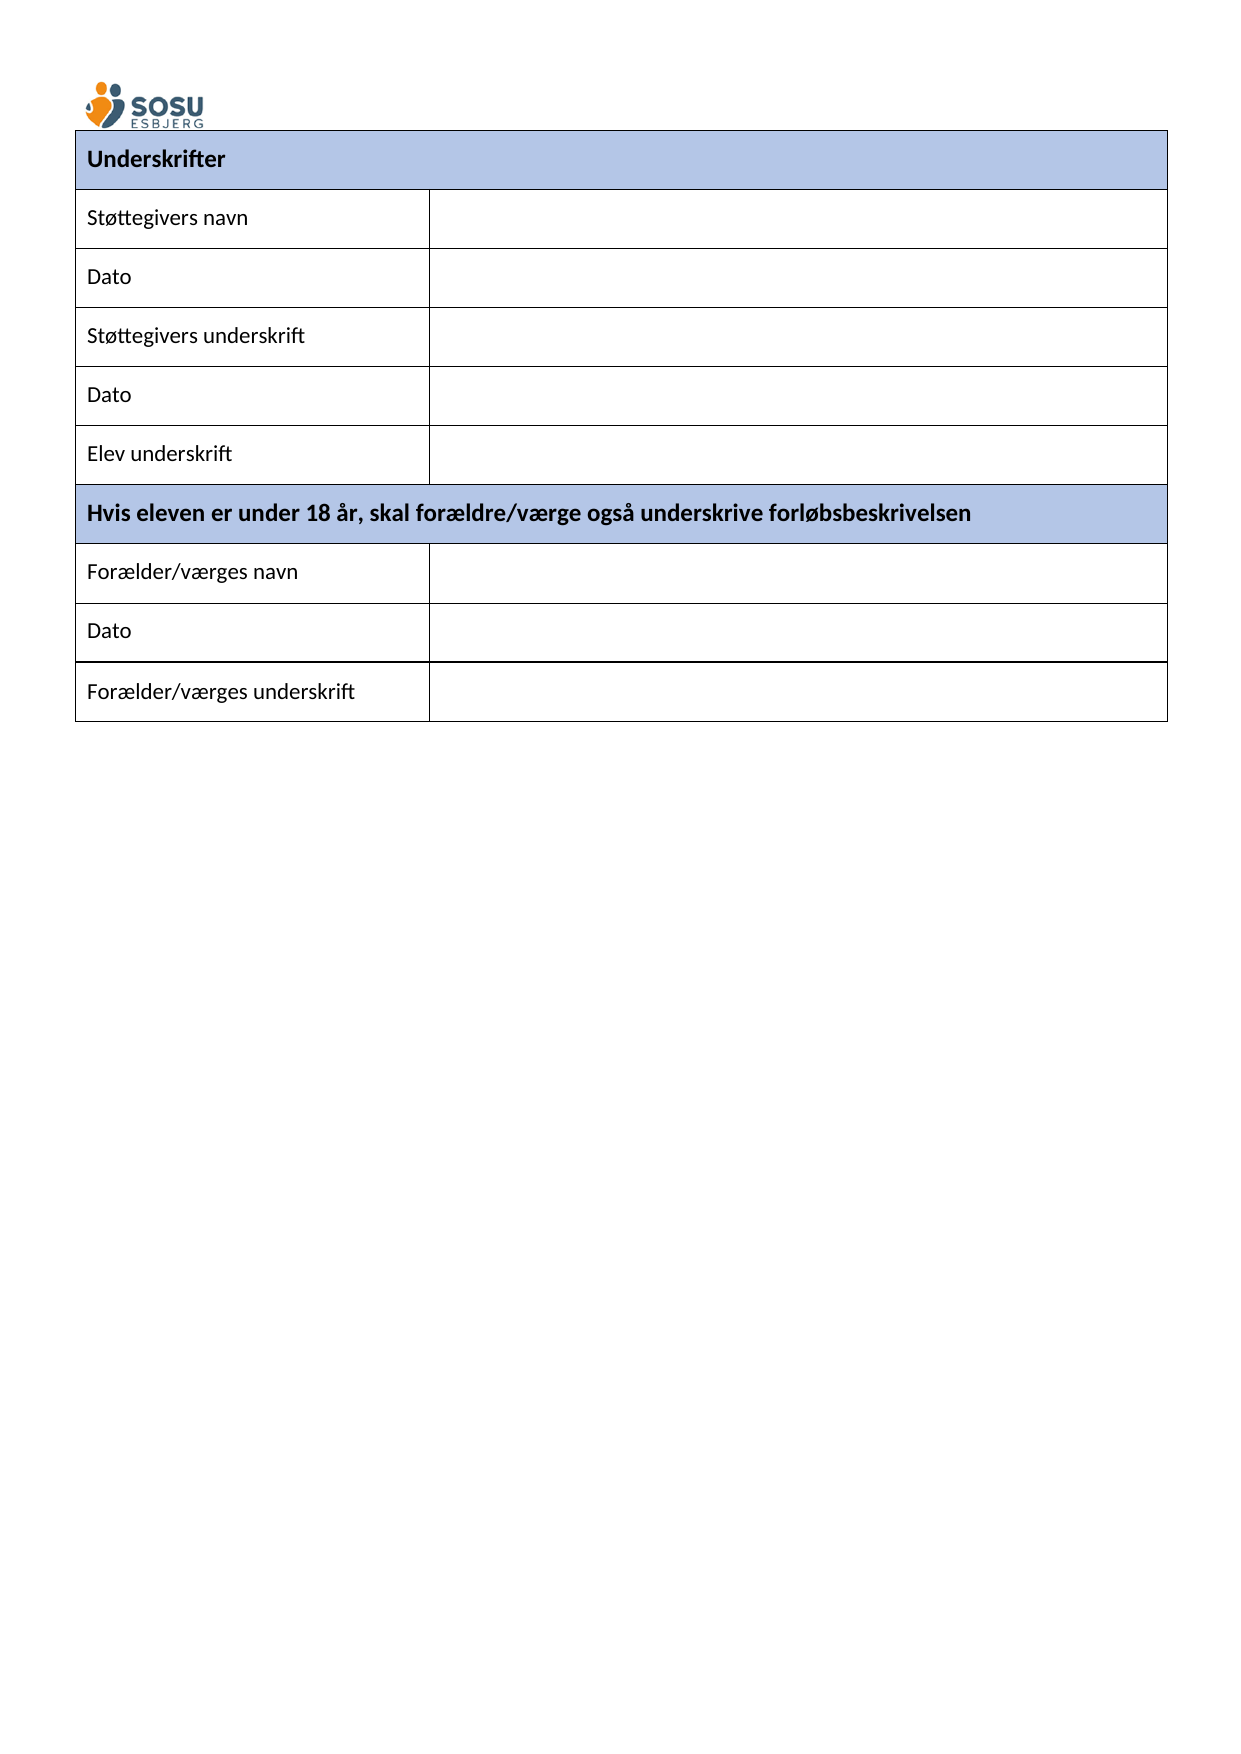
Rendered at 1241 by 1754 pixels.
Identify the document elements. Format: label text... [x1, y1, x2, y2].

table_cell [430, 663, 1167, 721]
table_cell [430, 426, 1167, 484]
table_cell Dato [76, 367, 429, 425]
table_cell Elev underskrift [76, 426, 429, 484]
table_cell Støttegivers navn [76, 190, 429, 248]
table_cell Dato [76, 604, 429, 661]
table_header Underskrifter [76, 131, 1167, 189]
table_cell Hvis eleven er under 18 år, skal forældre/værge også underskrive forløbsbeskrivelsen [76, 485, 1167, 543]
table_cell [430, 190, 1167, 248]
table_cell [430, 367, 1167, 425]
table_cell Dato [76, 249, 429, 307]
table_cell [430, 308, 1167, 366]
table_cell Forælder/værges underskrift [76, 663, 429, 721]
table_cell Støttegivers underskrift [76, 308, 429, 366]
table_cell [430, 604, 1167, 661]
table_cell Forælder/værges navn [76, 544, 429, 602]
table_cell [430, 544, 1167, 602]
table_cell [430, 249, 1167, 307]
picture [75, 73, 217, 130]
